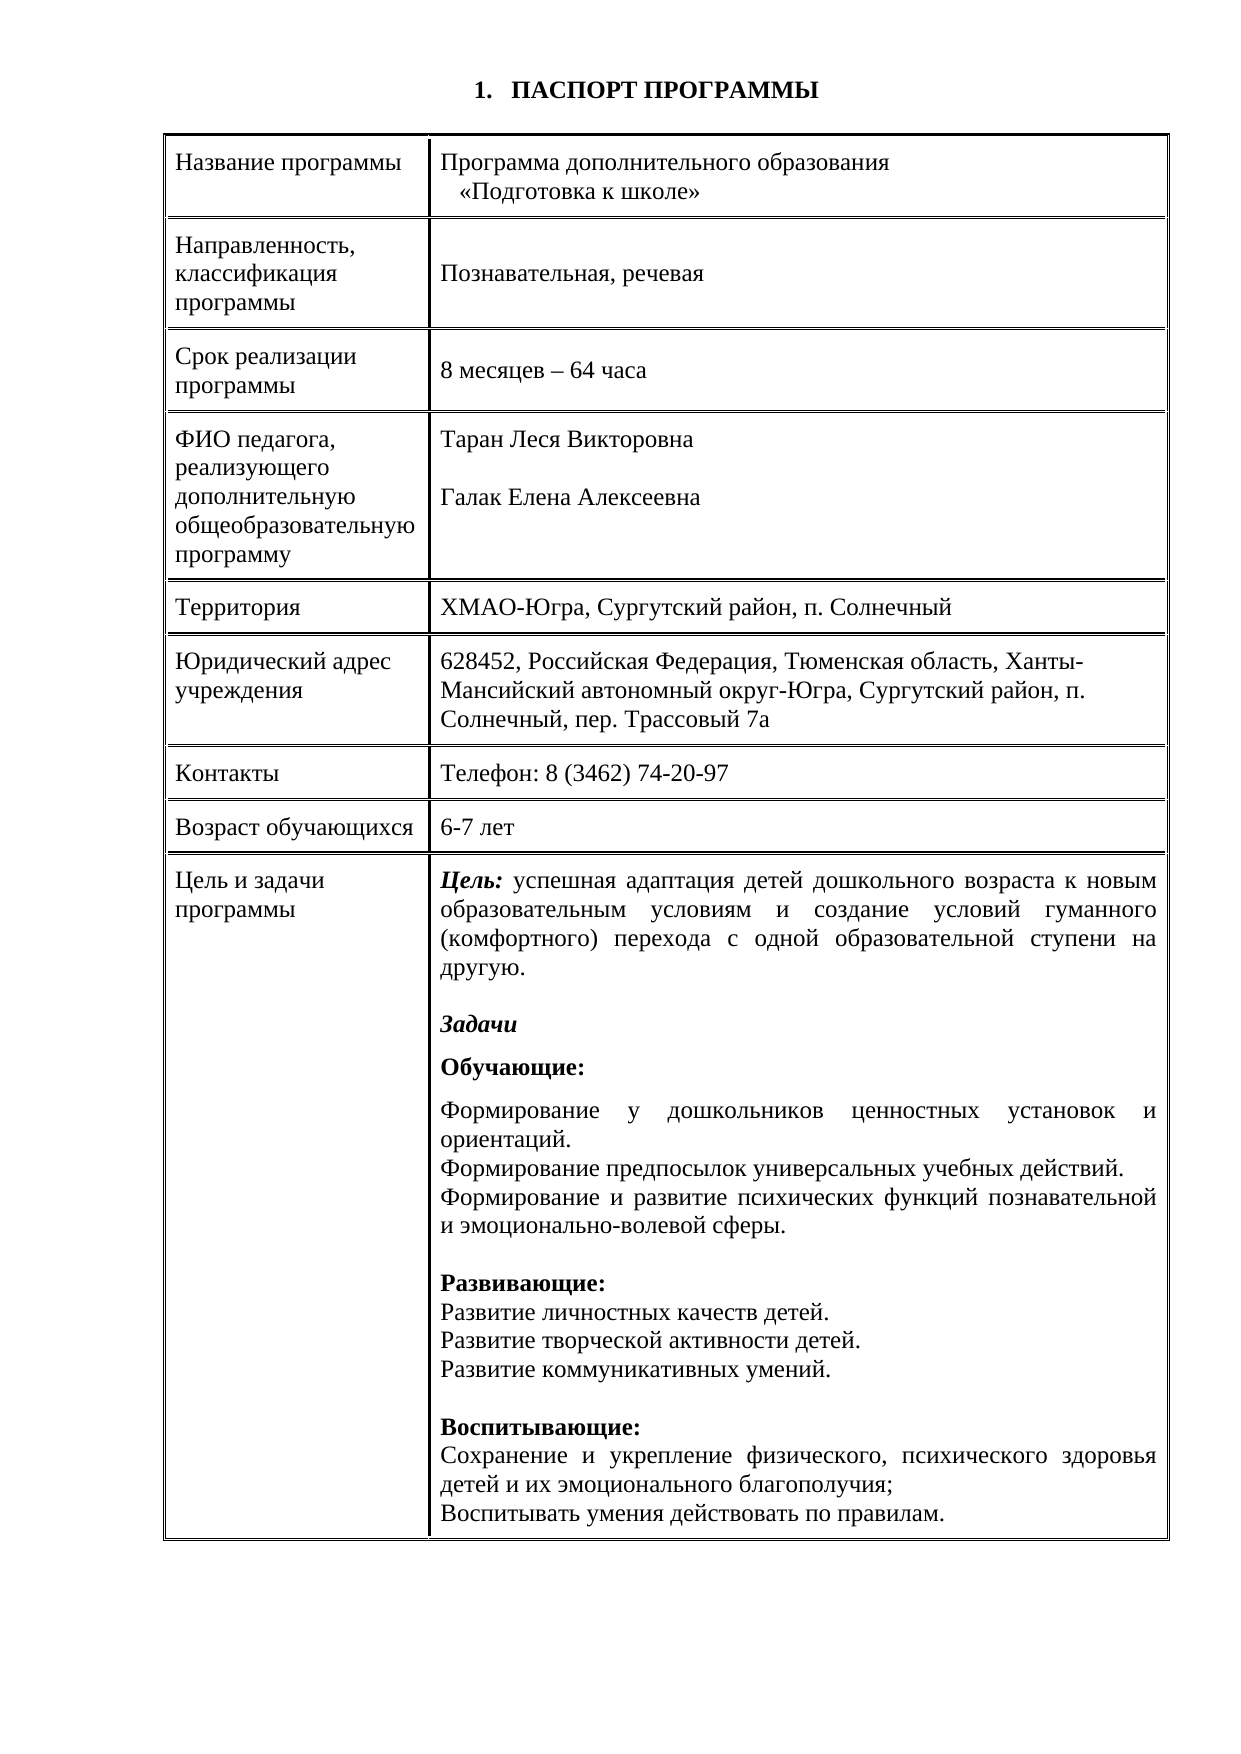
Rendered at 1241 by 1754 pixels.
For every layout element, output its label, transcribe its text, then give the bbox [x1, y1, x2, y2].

table_cell 628452, Российская Федерация, Тюменская область, Ханты-Мансийский автономный округ-Югра, Сургутский район, п. Солнечный, пер. Трассовый 7а [431, 632, 1167, 743]
table_cell Познавательная, речевая [429, 216, 1168, 327]
table_cell Цель: успешная адаптация детей дошкольного возраста к новым образовательным условиям и создание условий гуманного (комфортного) перехода с одной образовательной ступени на другую. Задачи Обучающие: Формирование у дошкольников ценностных установок и ориентаций. Формирование предпосылок универсальных учебных действий. Формирование и развитие психических функций познавательной и эмоционально-волевой сферы. Развивающие: Развитие личностных качеств детей. Развитие творческой активности детей. Развитие коммуникативных умений. Воспитывающие: Сохранение и укрепление физического, психического здоровья детей и их эмоционального благополучия; Воспитывать умения действовать по правилам. [429, 851, 1167, 1538]
table_header Программа дополнительного образования «Подготовка к школе» [429, 136, 1167, 216]
table_header Название программы [166, 135, 429, 216]
list ПАСПОРТ ПРОГРАММЫ [141, 75, 1152, 104]
table_cell 8 месяцев – 64 часа [429, 327, 1168, 409]
table_cell ФИО педагога, реализующего дополнительную общеобразовательную программу [166, 410, 428, 578]
table_cell Территория [166, 578, 428, 632]
table_cell Цель и задачи программы [166, 851, 429, 1538]
table_cell Таран Леся Викторовна Галак Елена Алексеевна [431, 410, 1167, 578]
table_cell Контакты [166, 744, 428, 797]
table_cell Направленность, классификация программы [164, 216, 429, 327]
table_cell Возраст обучающихся [166, 798, 428, 851]
table_cell Юридический адрес учреждения [166, 632, 428, 743]
table_cell 6-7 лет [431, 798, 1167, 851]
table_cell Срок реализации программы [164, 327, 429, 409]
table_cell ХМАО-Югра, Сургутский район, п. Солнечный [431, 578, 1167, 632]
table_cell Телефон: 8 (3462) 74-20-97 [431, 744, 1167, 797]
